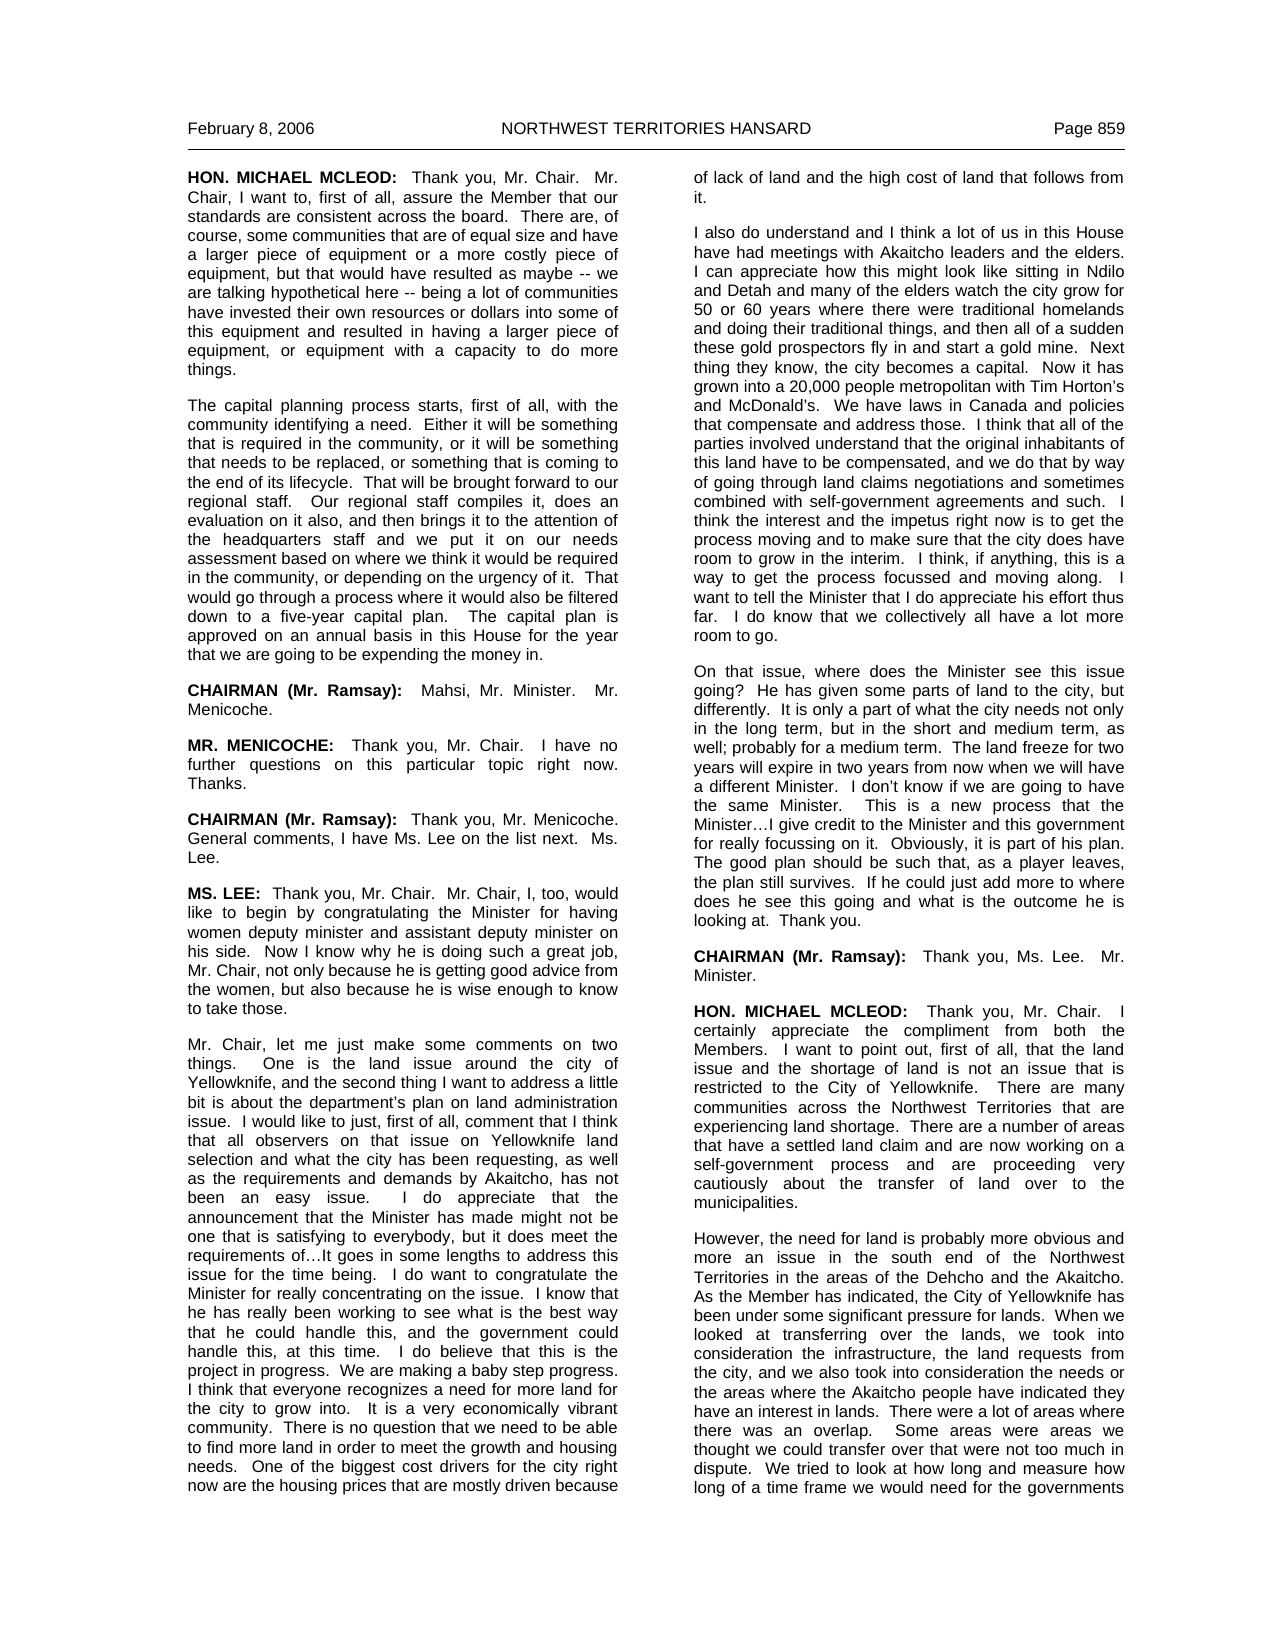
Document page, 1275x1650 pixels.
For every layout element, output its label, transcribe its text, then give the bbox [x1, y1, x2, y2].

text HON. MICHAEL MCLEOD: Thank you, Mr. Chair. I certainly appreciate the compliment from both the Members. I want to point out, first of all, that the land issue and the shortage of land is not an issue that is restricted to the City of . There are many communities across the that are experiencing land shortage. There are a number of areas that have a settled land claim and are now working on a self-government process and are proceeding very cautiously about the transfer of land over to the municipalities. [694, 1002, 1125, 1212]
text CHAIRMAN (Mr. Ramsay): Thank you, Ms. Lee. Mr. Minister. [694, 947, 1125, 985]
text MS. LEE: Thank you, Mr. Chair. Mr. Chair, I, too, would like to begin by congratulating the Minister for having women deputy minister and assistant deputy minister on his side. Now I know why he is doing such a great job, Mr. Chair, not only because he is getting good advice from the women, but also because he is wise enough to know to take those. [187, 884, 619, 1018]
text I also do understand and I think a lot of us in this House have had meetings with Akaitcho leaders and the elders. I can appreciate how this might look like sitting in Ndilo and Detah and many of the elders watch the city grow for 50 or 60 years where there were traditional homelands and doing their traditional things, and then all of a sudden these gold prospectors fly in and start a gold mine. Next thing they know, the city becomes a capital. Now it has grown into a 20,000 people metropolitan with Tim Horton’s and McDonald’s. We have laws in and policies that compensate and address those. I think that all of the parties involved understand that the original inhabitants of this land have to be compensated, and we do that by way of going through land claims negotiations and sometimes combined with self-government agreements and such. I think the interest and the impetus right now is to get the process moving and to make sure that the city does have room to grow in the interim. I think, if anything, this is a way to get the process focussed and moving along. I want to tell the Minister that I do appreciate his effort thus far. I do know that we collectively all have a lot more room to go. [694, 223, 1125, 645]
text CHAIRMAN (Mr. Ramsay): Thank you, Mr. Menicoche. General comments, I have Ms. Lee on the list next. Ms. Lee. [187, 810, 619, 867]
text On that issue, where does the Minister see this issue going? He has given some parts of land to the city, but differently. It is only a part of what the city needs not only in the long term, but in the short and medium term, as well; probably for a medium term. The land freeze for two years will expire in two years from now when we will have a different Minister. I don’t know if we are going to have the same Minister. This is a new process that the Minister…I give credit to the Minister and this government for really focussing on it. Obviously, it is part of his plan. The good plan should be such that, as a player leaves, the plan still survives. If he could just add more to where does he see this going and what is the outcome he is looking at. Thank you. [694, 662, 1125, 930]
text Mr. Chair, let me just make some comments on two things. One is the land issue around the city of , and the second thing I want to address a little bit is about the department’s plan on land administration issue. I would like to just, first of all, comment that I think that all observers on that issue on Yellowknife land selection and what the city has been requesting, as well as the requirements and demands by Akaitcho, has not been an easy issue. I do appreciate that the announcement that the Minister has made might not be one that is satisfying to everybody, but it does meet the requirements of…It goes in some lengths to address this issue for the time being. I do want to congratulate the Minister for really concentrating on the issue. I know that he has really been working to see what is the best way that he could handle this, and the government could handle this, at this time. I do believe that this is the project in progress. We are making a baby step progress. I think that everyone recognizes a need for more land for the city to grow into. It is a very economically vibrant community. There is no question that we need to be able to find more land in order to meet the growth and housing needs. One of the biggest cost drivers for the city right now are the housing prices that are mostly driven because of lack of land and the high cost of land that follows from it. [187, 1035, 619, 1495]
text MR. MENICOCHE: Thank you, Mr. Chair. I have no further questions on this particular topic right now. Thanks. [187, 736, 619, 793]
text HON. MICHAEL MCLEOD: Thank you, Mr. Chair. Mr. Chair, I want to, first of all, assure the Member that our standards are consistent across the board. There are, of course, some communities that are of equal size and have a larger piece of equipment or a more costly piece of equipment, but that would have resulted as maybe -- we are talking hypothetical here -- being a lot of communities have invested their own resources or dollars into some of this equipment and resulted in having a larger piece of equipment, or equipment with a capacity to do more things. [187, 168, 619, 379]
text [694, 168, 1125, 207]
text CHAIRMAN (Mr. Ramsay): Mahsi, Mr. Minister. Mr. Menicoche. [187, 681, 619, 719]
text The capital planning process starts, first of all, with the community identifying a need. Either it will be something that is required in the community, or it will be something that needs to be replaced, or something that is coming to the end of its lifecycle. That will be brought forward to our regional staff. Our regional staff compiles it, does an evaluation on it also, and then brings it to the attention of the headquarters staff and we put it on our needs assessment based on where we think it would be required in the community, or depending on the urgency of it. That would go through a process where it would also be filtered down to a five-year capital plan. The capital plan is approved on an annual basis in this House for the year that we are going to be expending the money in. [187, 396, 619, 664]
